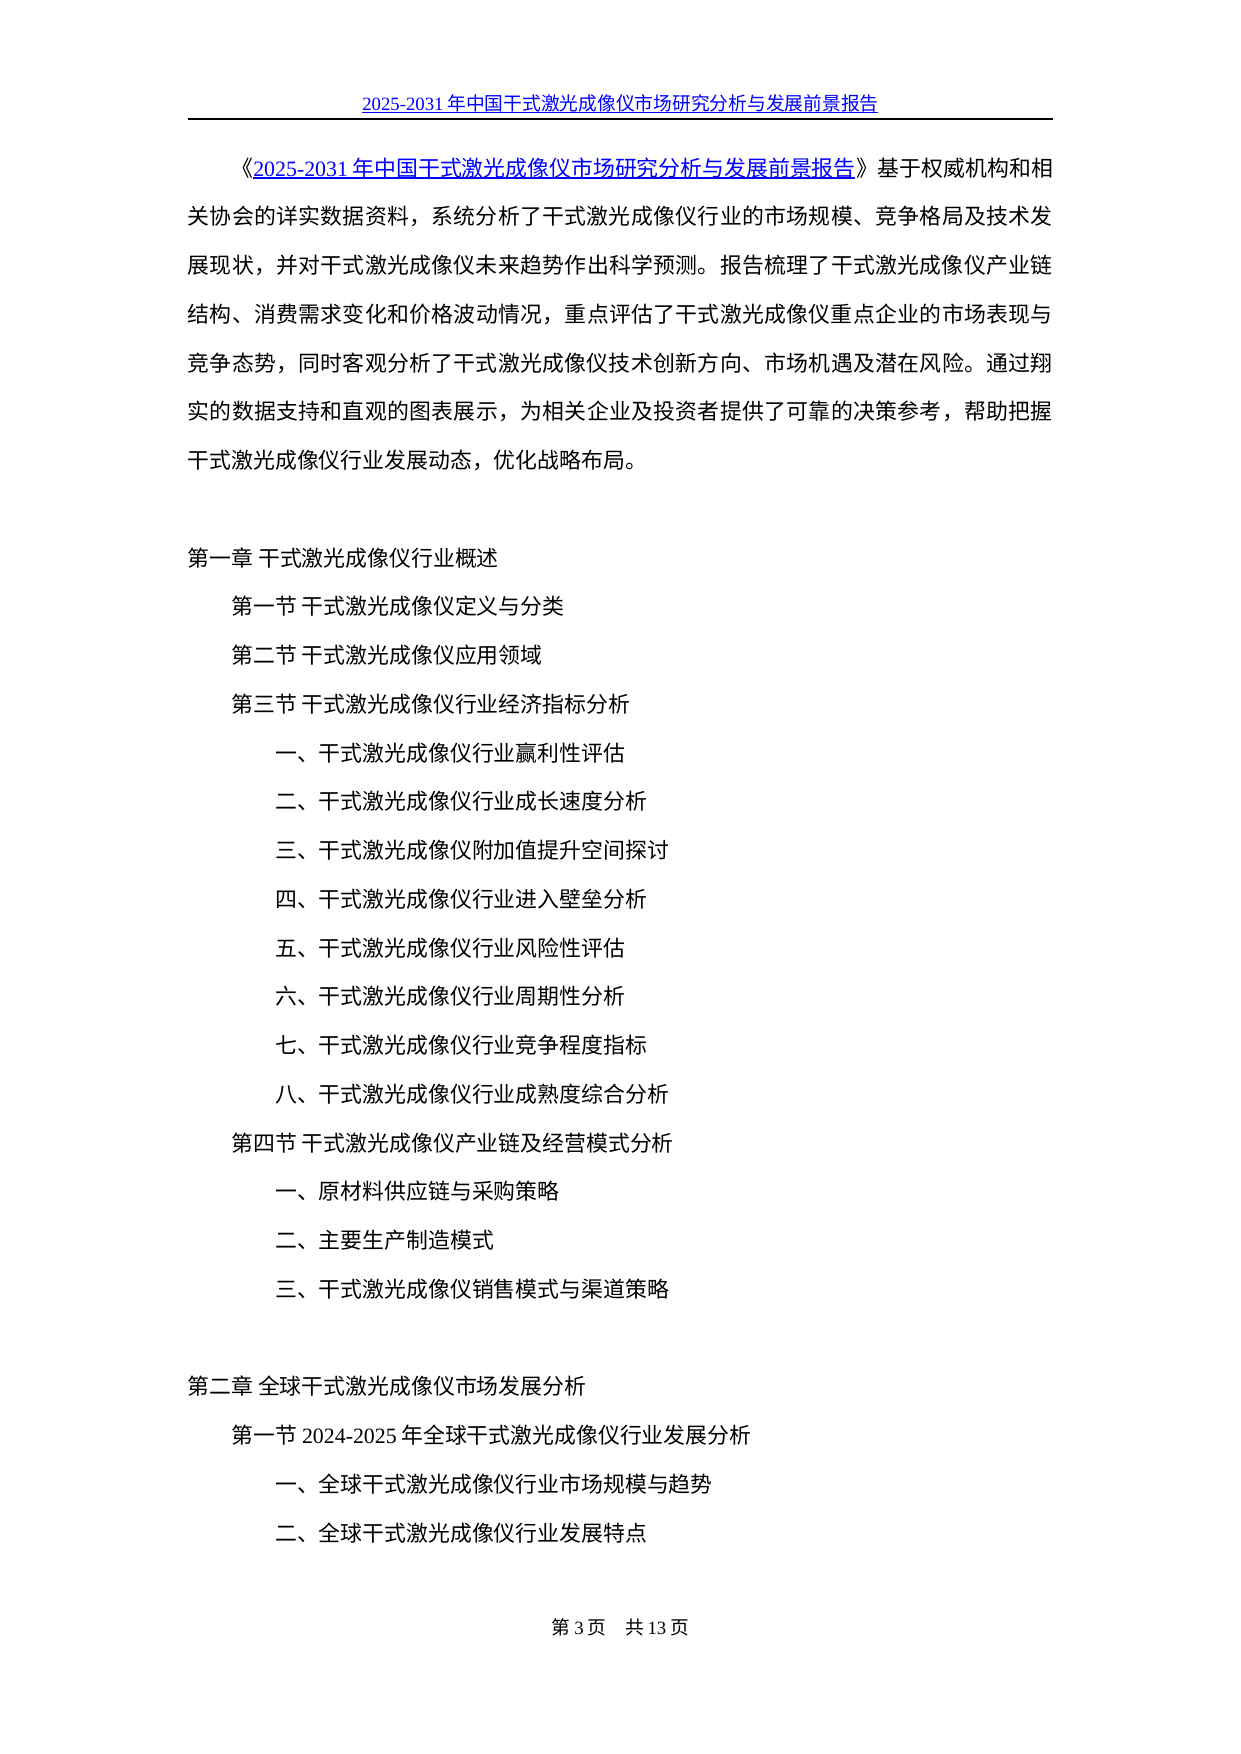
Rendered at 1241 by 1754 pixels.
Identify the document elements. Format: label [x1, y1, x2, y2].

text [187, 150, 1053, 1548]
